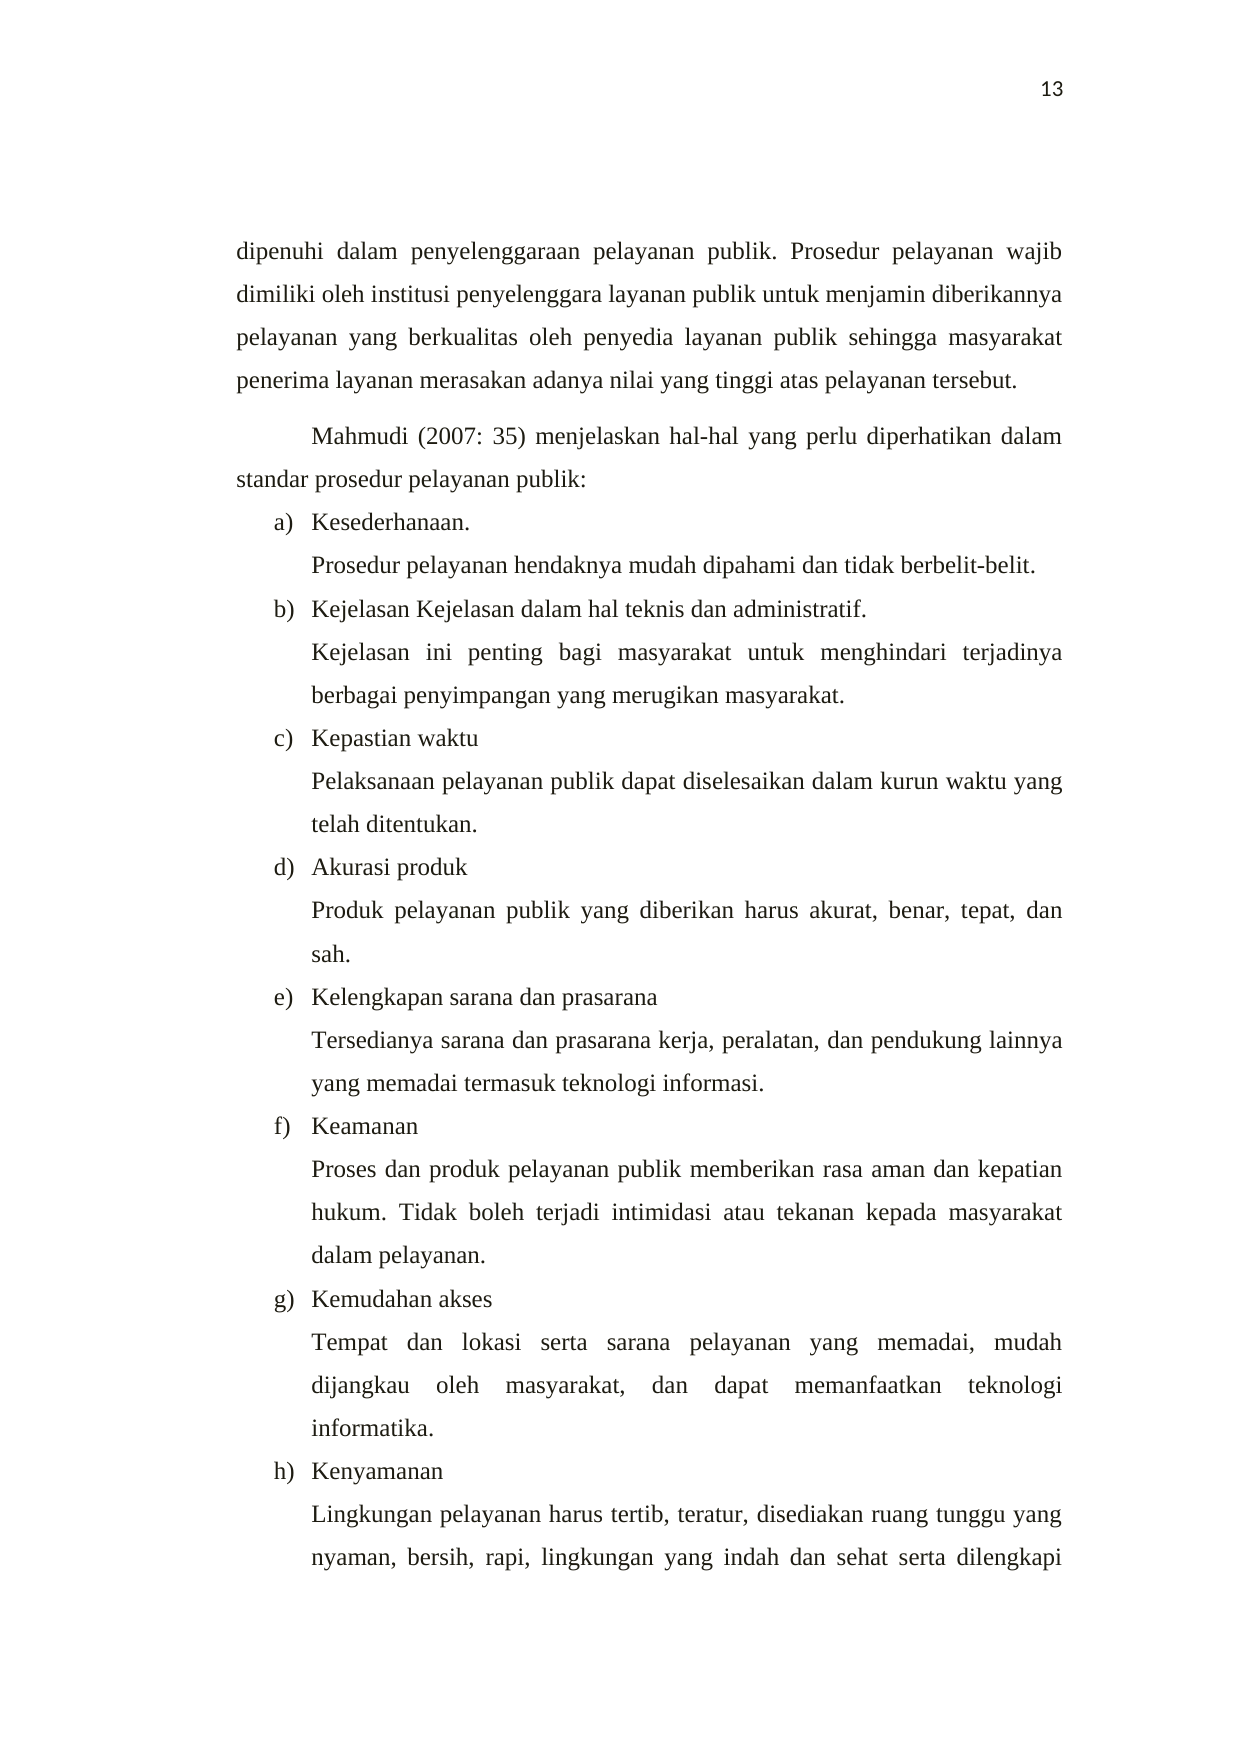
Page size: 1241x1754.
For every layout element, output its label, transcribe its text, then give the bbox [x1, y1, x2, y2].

list Kejelasan Kejelasan dalam hal teknis dan administratif. [274, 594, 1063, 622]
list Prosedur pelayanan hendaknya mudah dipahami dan tidak berbelit-belit. [311, 551, 1063, 579]
list Keamanan [274, 1111, 1063, 1140]
text Mahmudi (2007: 35) menjelaskan hal-hal yang perlu diperhatikan dalam standar prosedur pelayanan publik: [236, 421, 1063, 493]
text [236, 236, 1063, 394]
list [311, 1499, 1063, 1571]
list Pelaksanaan pelayanan publik dapat diselesaikan dalam kurun waktu yang telah ditentukan. [311, 766, 1063, 838]
list Produk pelayanan publik yang diberikan harus akurat, benar, tepat, dan sah. [311, 896, 1063, 967]
list Proses dan produk pelayanan publik memberikan rasa aman dan kepatian hukum. Tidak boleh terjadi intimidasi atau tekanan kepada masyarakat dalam pelayanan. [311, 1154, 1063, 1269]
list Kepastian waktu [274, 723, 1063, 752]
list Kelengkapan sarana dan prasarana [274, 982, 1063, 1011]
list Tersedianya sarana dan prasarana kerja, peralatan, dan pendukung lainnya yang memadai termasuk teknologi informasi. [311, 1025, 1063, 1097]
list Kesederhanaan. [274, 507, 1063, 536]
list Kenyamanan [274, 1456, 1063, 1485]
list Tempat dan lokasi serta sarana pelayanan yang memadai, mudah dijangkau oleh masyarakat, dan dapat memanfaatkan teknologi informatika. [311, 1327, 1063, 1442]
list Kemudahan akses [274, 1284, 1063, 1312]
list Kejelasan ini penting bagi masyarakat untuk menghindari terjadinya berbagai penyimpangan yang merugikan masyarakat. [311, 637, 1063, 709]
list Akurasi produk [274, 852, 1063, 881]
